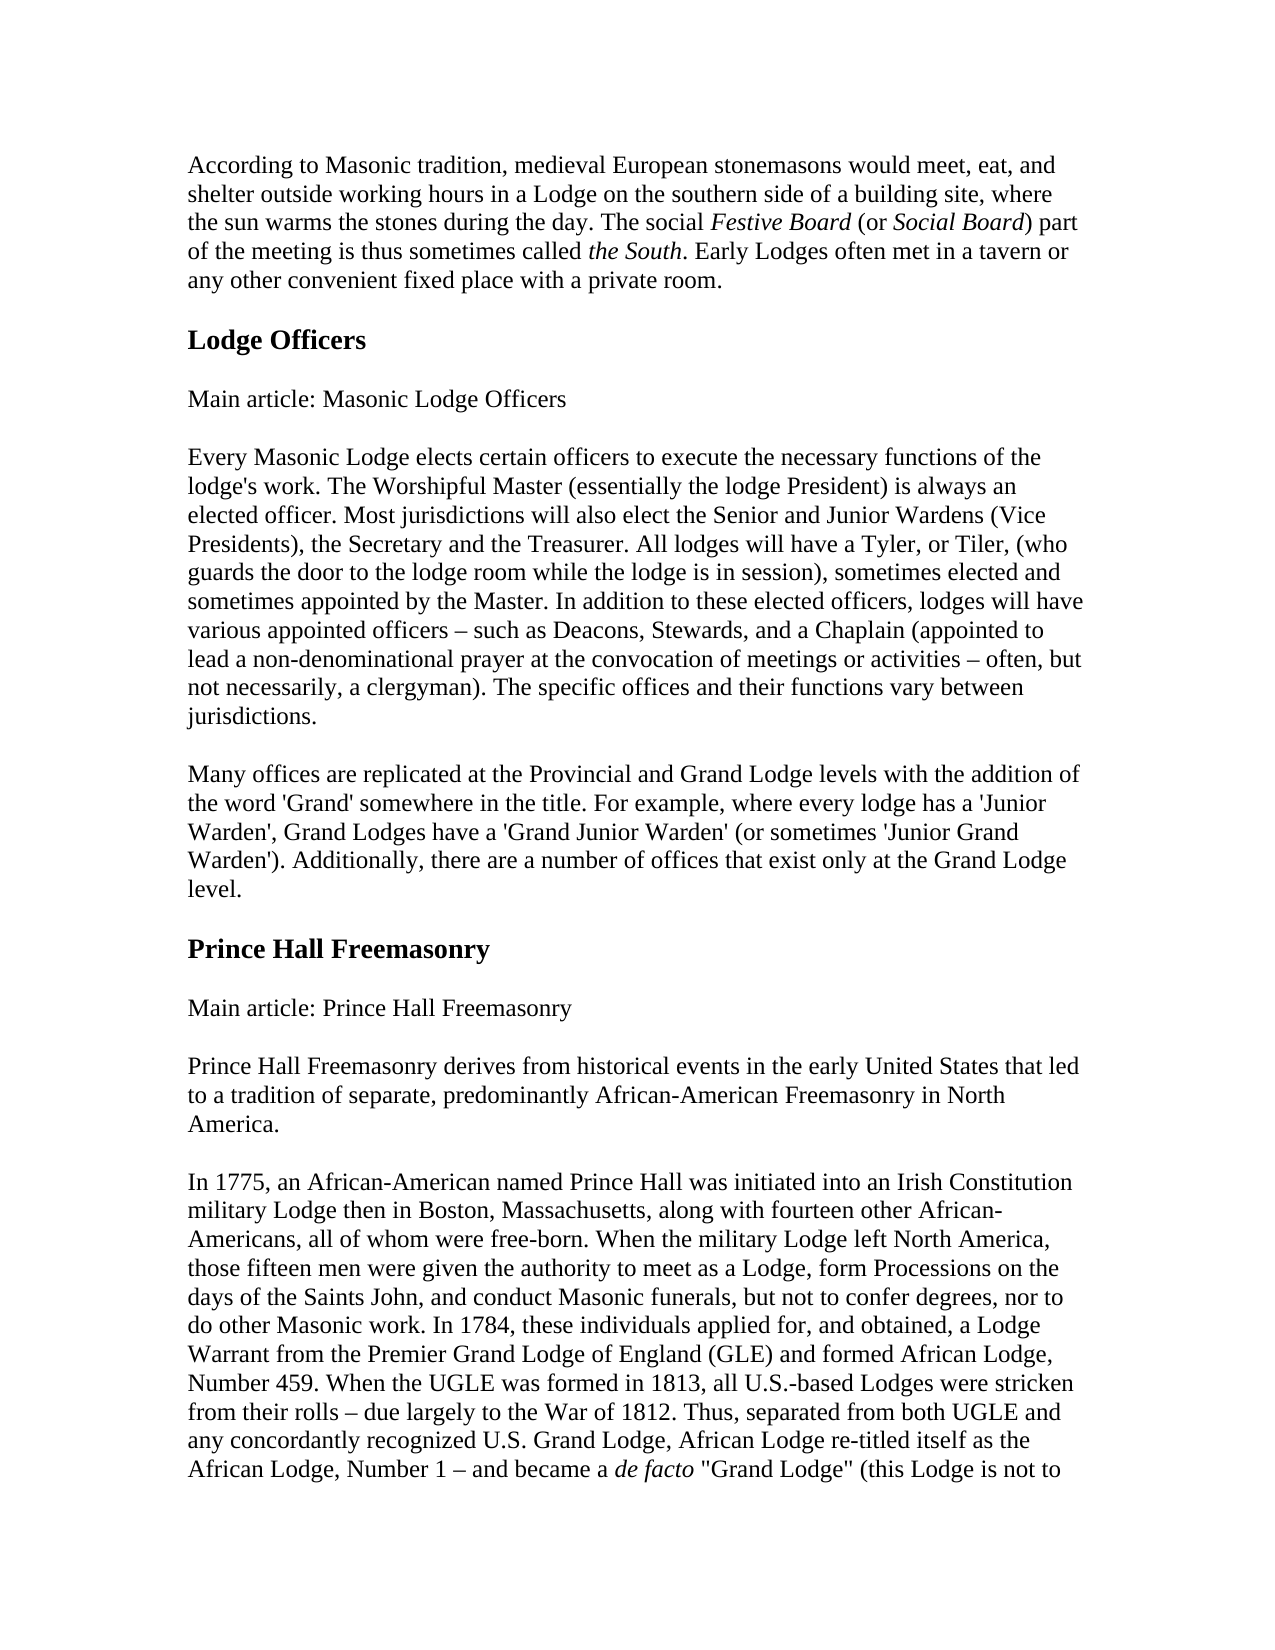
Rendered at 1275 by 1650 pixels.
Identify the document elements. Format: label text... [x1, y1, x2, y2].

text Prince Hall Freemasonry [187, 932, 1087, 964]
text Many offices are replicated at the Provincial and Grand Lodge levels with the addition of the word 'Grand' somewhere in the title. For example, where every lodge has a 'Junior Warden', Grand Lodges have a 'Grand Junior Warden' (or sometimes 'Junior Grand Warden'). Additionally, there are a number of offices that exist only at the Grand Lodge level. [187, 759, 1087, 903]
text Every Masonic Lodge elects certain officers to execute the necessary functions of the lodge's work. The Worshipful Master (essentially the lodge President) is always an elected officer. Most jurisdictions will also elect the Senior and Junior Wardens (Vice Presidents), the Secretary and the Treasurer. All lodges will have a Tyler, or Tiler, (who guards the door to the lodge room while the lodge is in session), sometimes elected and sometimes appointed by the Master. In addition to these elected officers, lodges will have various appointed officers – such as Deacons, Stewards, and a Chaplain (appointed to lead a non-denominational prayer at the convocation of meetings or activities – often, but not necessarily, a clergyman). The specific offices and their functions vary between jurisdictions. [187, 442, 1087, 730]
text Main article: Masonic Lodge Officers [187, 384, 1087, 413]
text According to Masonic tradition, medieval European stonemasons would meet, eat, and shelter outside working hours in a Lodge on the southern side of a building site, where the sun warms the stones during the day. The social Festive Board (or Social Board) part of the meeting is thus sometimes called the South. Early Lodges often met in a tavern or any other convenient fixed place with a private room. [187, 150, 1087, 294]
text Prince Hall Freemasonry derives from historical events in the early United States that led to a tradition of separate, predominantly African-American Freemasonry in North America. [187, 1051, 1087, 1138]
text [187, 1167, 1087, 1483]
text Lodge Officers [187, 323, 1087, 355]
text Main article: Prince Hall Freemasonry [187, 993, 1087, 1022]
